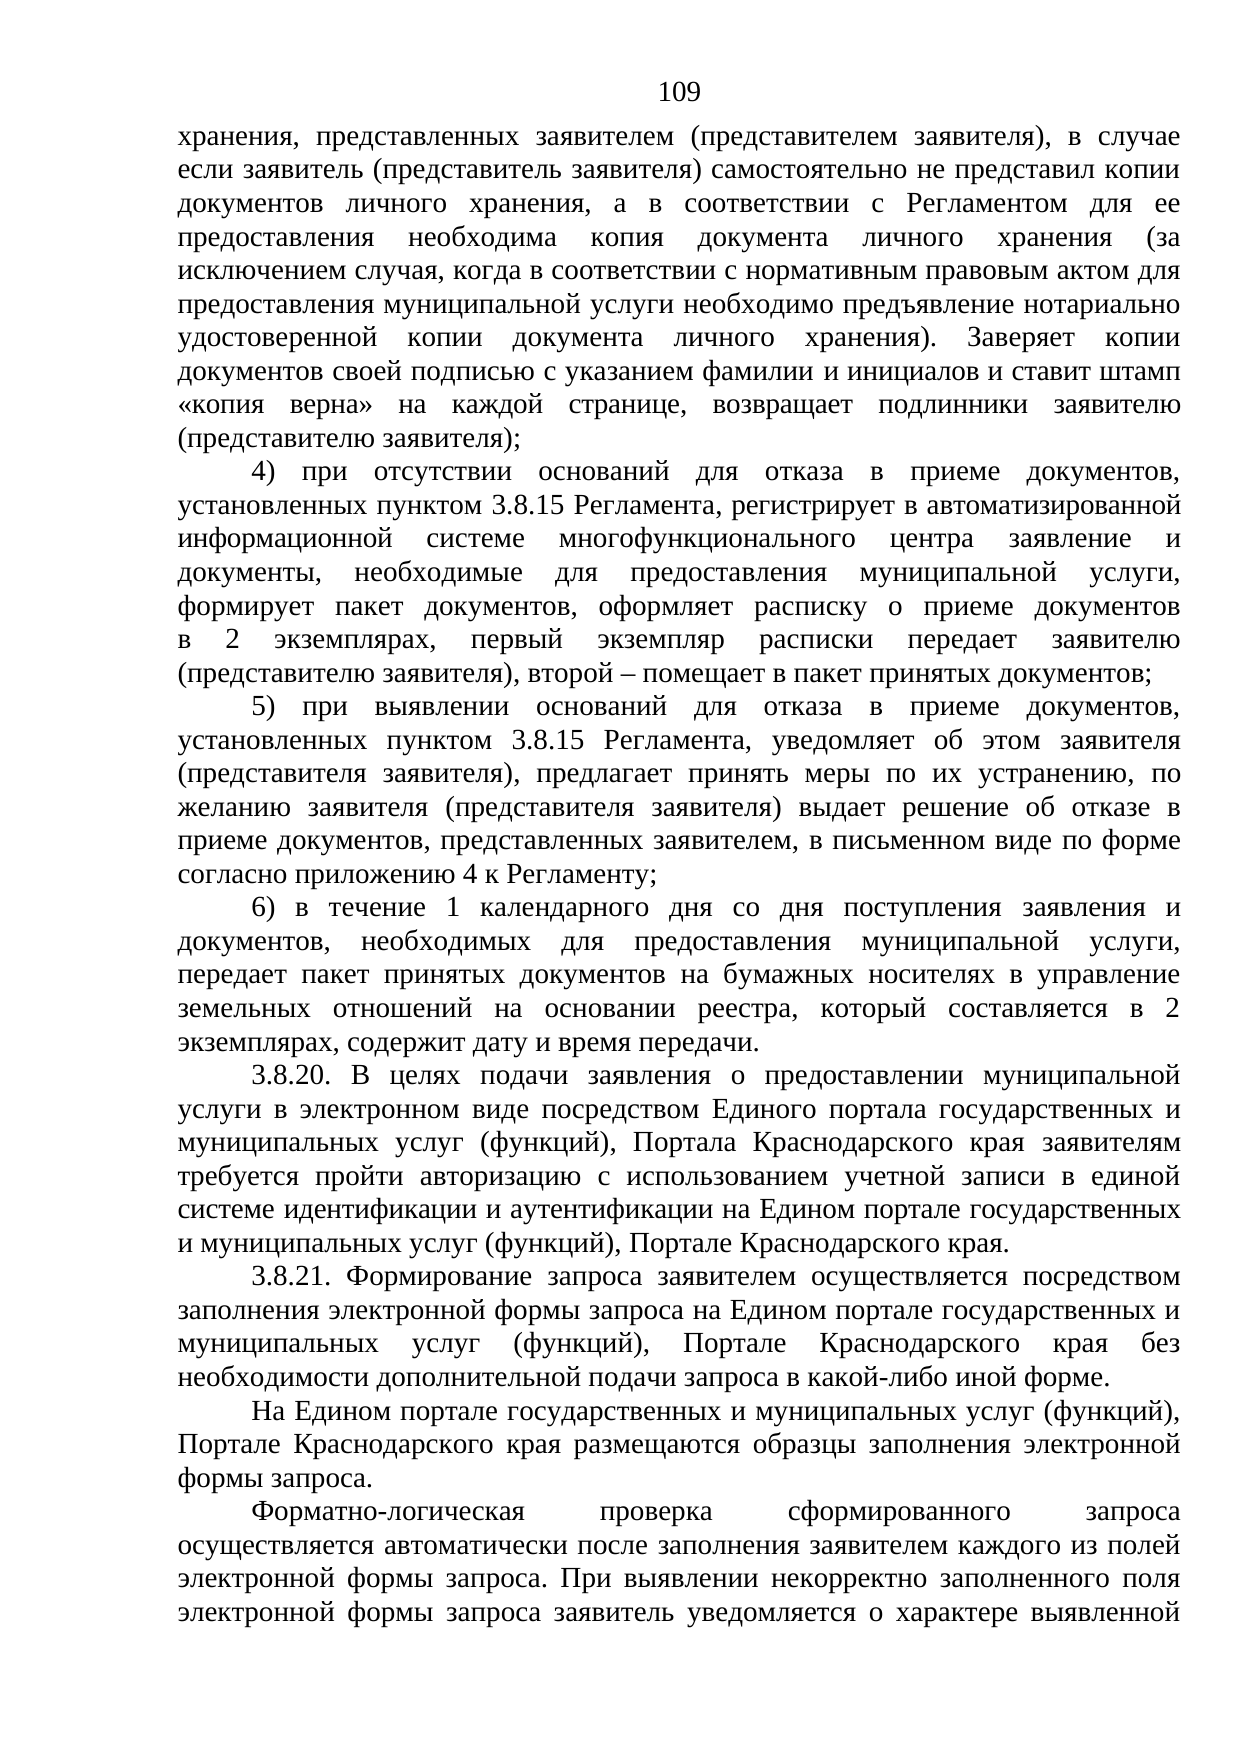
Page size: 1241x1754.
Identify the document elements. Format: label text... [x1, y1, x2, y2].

text 6) в течение 1 календарного дня со дня поступления заявления и документов, необходимых для предоставления муниципальной услуги, передает пакет принятых документов на бумажных носителях в управление земельных отношений на основании реестра, который составляется в 2 экземплярах, содержит дату и время передачи. [177, 889, 1181, 1057]
text 3.8.21. Формирование запроса заявителем осуществляется посредством заполнения электронной формы запроса на Едином портале государственных и муниципальных услуг (функций), Портале Краснодарского края без необходимости дополнительной подачи запроса в какой-либо иной форме. [177, 1258, 1181, 1393]
text 5) при выявлении оснований для отказа в приеме документов, установленных пунктом 3.8.15 Регламента, уведомляет об этом заявителя (представителя заявителя), предлагает принять меры по их устранению, по желанию заявителя (представителя заявителя) выдает решение об отказе в приеме документов, представленных заявителем, в письменном виде по форме согласно приложению 4 к Регламенту; [177, 688, 1181, 889]
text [177, 118, 1181, 453]
text 3.8.20. В целях подачи заявления о предоставлении муниципальной услуги в электронном виде посредством Единого портала государственных и муниципальных услуг (функций), Портала Краснодарского края заявителям требуется пройти авторизацию с использованием учетной записи в единой системе идентификации и аутентификации на Едином портале государственных и муниципальных услуг (функций), Портале Краснодарского края. [177, 1057, 1181, 1258]
text На Едином портале государственных и муниципальных услуг (функций), Портале Краснодарского края размещаются образцы заполнения электронной формы запроса. [177, 1393, 1181, 1493]
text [177, 1493, 1181, 1627]
text 4) при отсутствии оснований для отказа в приеме документов, установленных пунктом 3.8.15 Регламента, регистрирует в автоматизированной информационной системе многофункционального центра заявление и документы, необходимые для предоставления муниципальной услуги, формирует пакет документов, оформляет расписку о приеме документов в 2 экземплярах, первый экземпляр расписки передает заявителю (представителю заявителя), второй – помещает в пакет принятых документов; [177, 453, 1181, 688]
